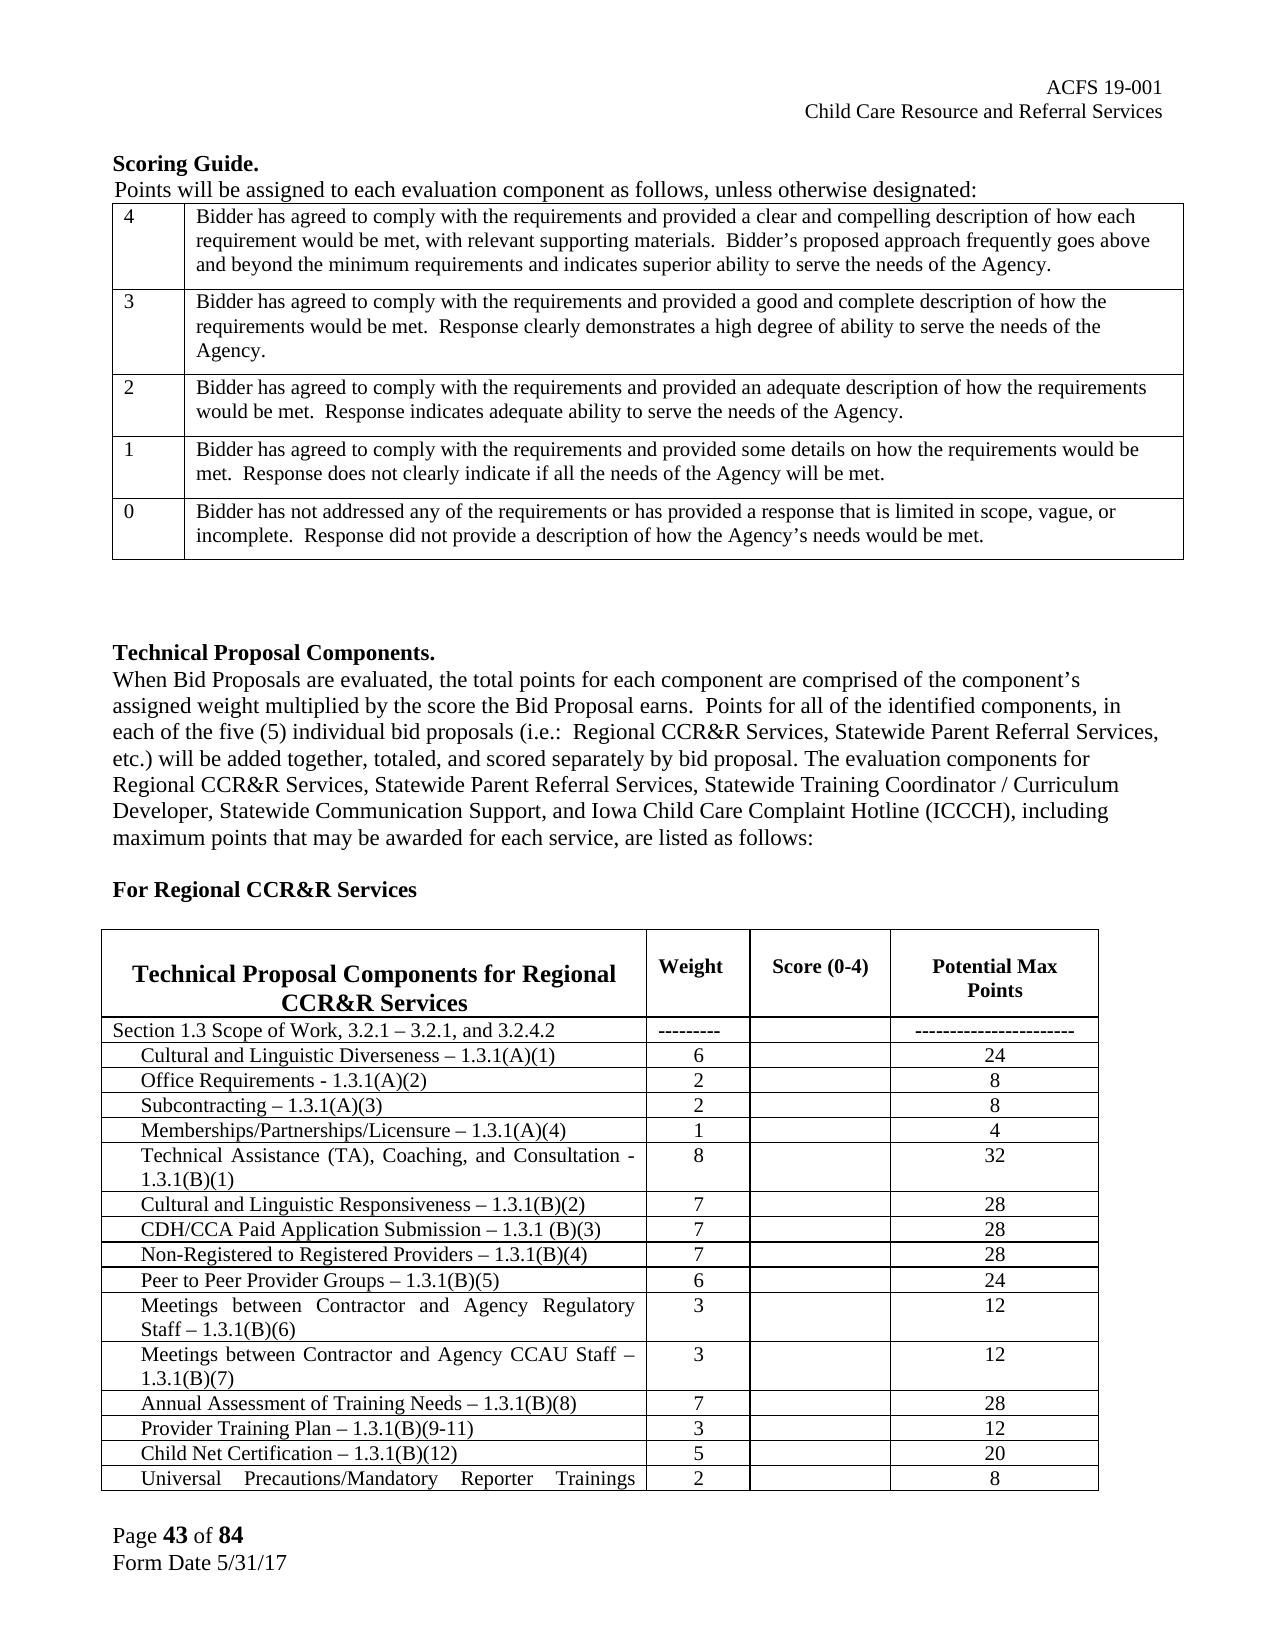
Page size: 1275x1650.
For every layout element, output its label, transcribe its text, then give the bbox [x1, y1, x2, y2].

table_header Weight [647, 930, 749, 1016]
table_cell [751, 1441, 890, 1465]
table_cell Peer to Peer Provider Groups – 1.3.1(B)(5) [102, 1268, 646, 1292]
table_cell 12 [891, 1293, 1098, 1341]
table_cell [751, 1268, 890, 1292]
table_cell 3 [113, 290, 184, 374]
table_cell [751, 1217, 890, 1241]
table_cell 24 [891, 1043, 1098, 1067]
table_cell 3 [647, 1293, 749, 1341]
table_cell 28 [891, 1391, 1098, 1415]
table_cell Provider Training Plan – 1.3.1(B)(9-11) [102, 1416, 646, 1440]
table_cell --------- [647, 1018, 749, 1042]
table_header Potential Max Points [891, 930, 1098, 1016]
table_cell 2 [113, 375, 184, 436]
table_cell 12 [891, 1342, 1098, 1390]
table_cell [102, 1466, 646, 1490]
table_cell 7 [647, 1217, 749, 1241]
table_cell 3 [647, 1342, 749, 1390]
table_cell Meetings between Contractor and Agency Regulatory Staff – 1.3.1(B)(6) [102, 1293, 646, 1341]
table_cell Cultural and Linguistic Diverseness – 1.3.1(A)(1) [102, 1043, 646, 1067]
table_cell [751, 1068, 890, 1092]
text For Regional CCR&R Services [112, 876, 1162, 903]
table_cell 8 [647, 1143, 749, 1191]
table_cell CDH/CCA Paid Application Submission – 1.3.1 (B)(3) [102, 1217, 646, 1241]
table_cell Bidder has agreed to comply with the requirements and provided an adequate description of how the requirements would be met. Response indicates adequate ability to serve the needs of the Agency. [185, 375, 1183, 436]
table_cell [751, 1093, 890, 1117]
table_cell 8 [891, 1466, 1098, 1490]
text Points will be assigned to each evaluation component as follows, unless otherwise designated: [114, 176, 1162, 203]
text When Bid Proposals are evaluated, the total points for each component are comprised of the component’s assigned weight multiplied by the score the Bid Proposal earns. Points for all of the identified components, in each of the five (5) individual bid proposals (i.e.: Regional CCR&R Services, Statewide Parent Referral Services, etc.) will be added together, totaled, and scored separately by bid proposal. The evaluation components for Regional CCR&R Services, Statewide Parent Referral Services, Statewide Training Coordinator / Curriculum Developer, Statewide Communication Support, and Iowa Child Care Complaint Hotline (ICCCH), including maximum points that may be awarded for each service, are listed as follows: [112, 666, 1162, 850]
table_cell 20 [891, 1441, 1098, 1465]
table_cell [751, 1143, 890, 1191]
table_cell 2 [647, 1093, 749, 1117]
table_cell Meetings between Contractor and Agency CCAU Staff – 1.3.1(B)(7) [102, 1342, 646, 1390]
table_cell Section 1.3 Scope of Work, 3.2.1 – 3.2.1, and 3.2.4.2 [102, 1018, 646, 1042]
table_cell Technical Assistance (TA), Coaching, and Consultation -1.3.1(B)(1) [102, 1143, 646, 1191]
table_cell [751, 1391, 890, 1415]
table_cell 0 [113, 499, 184, 559]
table_header Bidder has agreed to comply with the requirements and provided a clear and compelling description of how each requirement would be met, with relevant supporting materials. Bidder’s proposed approach frequently goes above and beyond the minimum requirements and indicates superior ability to serve the needs of the Agency. [185, 204, 1183, 288]
table_cell Child Net Certification – 1.3.1(B)(12) [102, 1441, 646, 1465]
table_cell Bidder has agreed to comply with the requirements and provided a good and complete description of how the requirements would be met. Response clearly demonstrates a high degree of ability to serve the needs of the Agency. [185, 290, 1183, 374]
table_cell 12 [891, 1416, 1098, 1440]
table_cell 1 [113, 437, 184, 497]
table_cell [751, 1243, 890, 1266]
table_cell Bidder has not addressed any of the requirements or has provided a response that is limited in scope, vague, or incomplete. Response did not provide a description of how the Agency’s needs would be met. [185, 499, 1183, 559]
table_cell Memberships/Partnerships/Licensure – 1.3.1(A)(4) [102, 1118, 646, 1142]
table_cell Cultural and Linguistic Responsiveness – 1.3.1(B)(2) [102, 1192, 646, 1216]
table_cell [751, 1466, 890, 1490]
table_cell 2 [647, 1068, 749, 1092]
table_cell 7 [647, 1192, 749, 1216]
table_header Technical Proposal Components for Regional CCR&R Services [102, 930, 646, 1016]
table_cell 28 [891, 1192, 1098, 1216]
table_cell Non-Registered to Registered Providers – 1.3.1(B)(4) [102, 1243, 646, 1266]
table_cell 2 [647, 1466, 749, 1490]
text Technical Proposal Components. [112, 639, 1162, 666]
table_cell 4 [891, 1118, 1098, 1142]
table_cell [751, 1342, 890, 1390]
table_cell 32 [891, 1143, 1098, 1191]
table_cell [751, 1293, 890, 1341]
table_cell 6 [647, 1043, 749, 1067]
table_cell Bidder has agreed to comply with the requirements and provided some details on how the requirements would be met. Response does not clearly indicate if all the needs of the Agency will be met. [185, 437, 1183, 497]
table_cell 5 [647, 1441, 749, 1465]
table_cell 3 [647, 1416, 749, 1440]
table_cell 7 [647, 1391, 749, 1415]
table_cell 8 [891, 1093, 1098, 1117]
table_cell 1 [647, 1118, 749, 1142]
table_cell Office Requirements - 1.3.1(A)(2) [102, 1068, 646, 1092]
text Scoring Guide. [112, 150, 1162, 176]
table_cell 24 [891, 1268, 1098, 1292]
table_header Score (0-4) [751, 930, 890, 1016]
table_cell Subcontracting – 1.3.1(A)(3) [102, 1093, 646, 1117]
table_cell [751, 1018, 890, 1042]
table_cell [751, 1192, 890, 1216]
table_cell 28 [891, 1217, 1098, 1241]
table_cell 28 [891, 1243, 1098, 1266]
table_cell [751, 1043, 890, 1067]
table_cell 6 [647, 1268, 749, 1292]
table_cell 7 [647, 1243, 749, 1266]
table_cell [751, 1118, 890, 1142]
table_cell ----------------------- [891, 1018, 1098, 1042]
table_cell [751, 1416, 890, 1440]
table_header 4 [113, 204, 184, 288]
table_cell Annual Assessment of Training Needs – 1.3.1(B)(8) [102, 1391, 646, 1415]
table_cell 8 [891, 1068, 1098, 1092]
